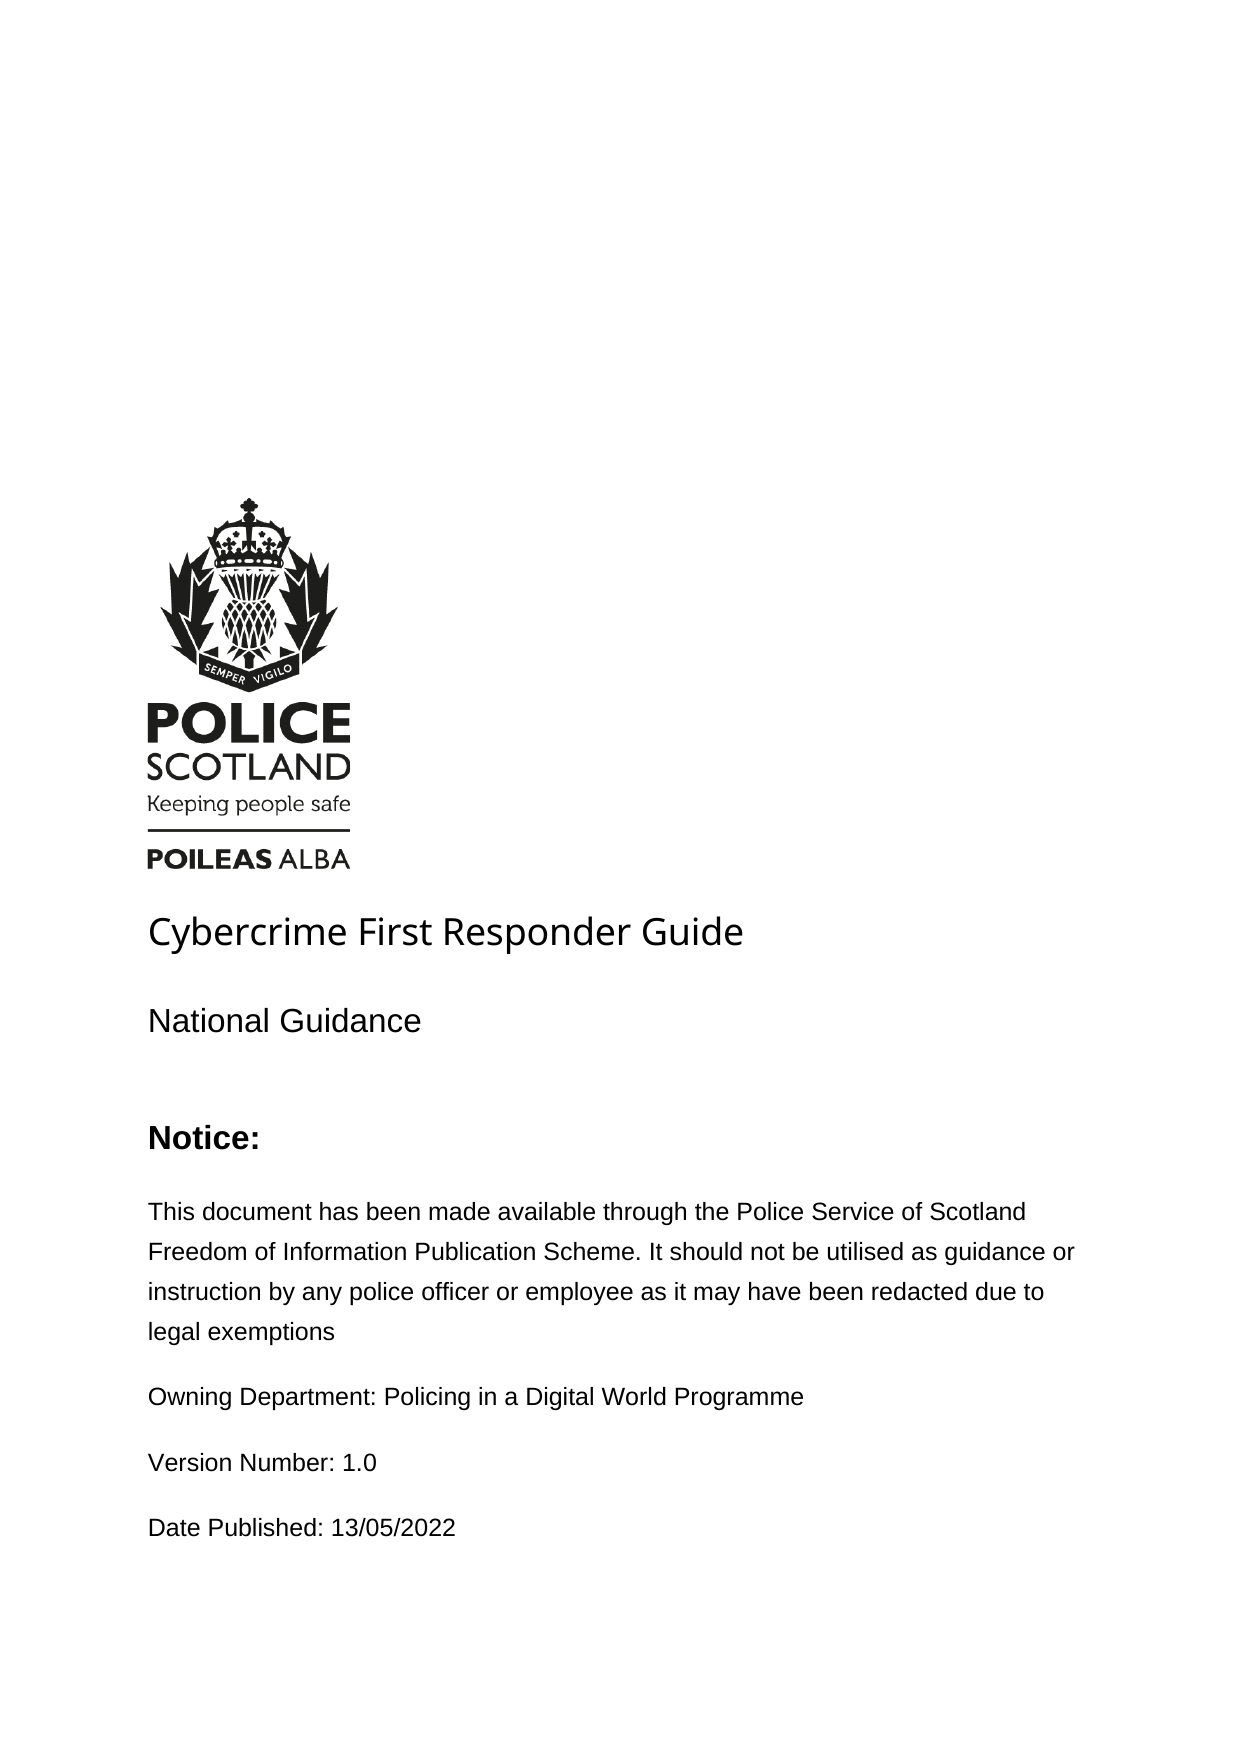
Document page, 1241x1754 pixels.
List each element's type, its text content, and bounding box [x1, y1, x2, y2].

subtitle Notice: [148, 1118, 1090, 1156]
text Date Published: 13/05/2022 [148, 1513, 1090, 1541]
text This document has been made available through the Police Service of Scotland Freedom of Information Publication Scheme. It should not be utilised as guidance or instruction by any police officer or employee as it may have been redacted due to legal exemptions [148, 1196, 1090, 1346]
text Owning Department: Policing in a Digital World Programme [148, 1382, 1090, 1411]
title Cybercrime First Responder Guide [148, 905, 1090, 956]
text Version Number: 1.0 [148, 1447, 1090, 1476]
text National Guidance [148, 1001, 1090, 1040]
picture [147, 498, 351, 869]
